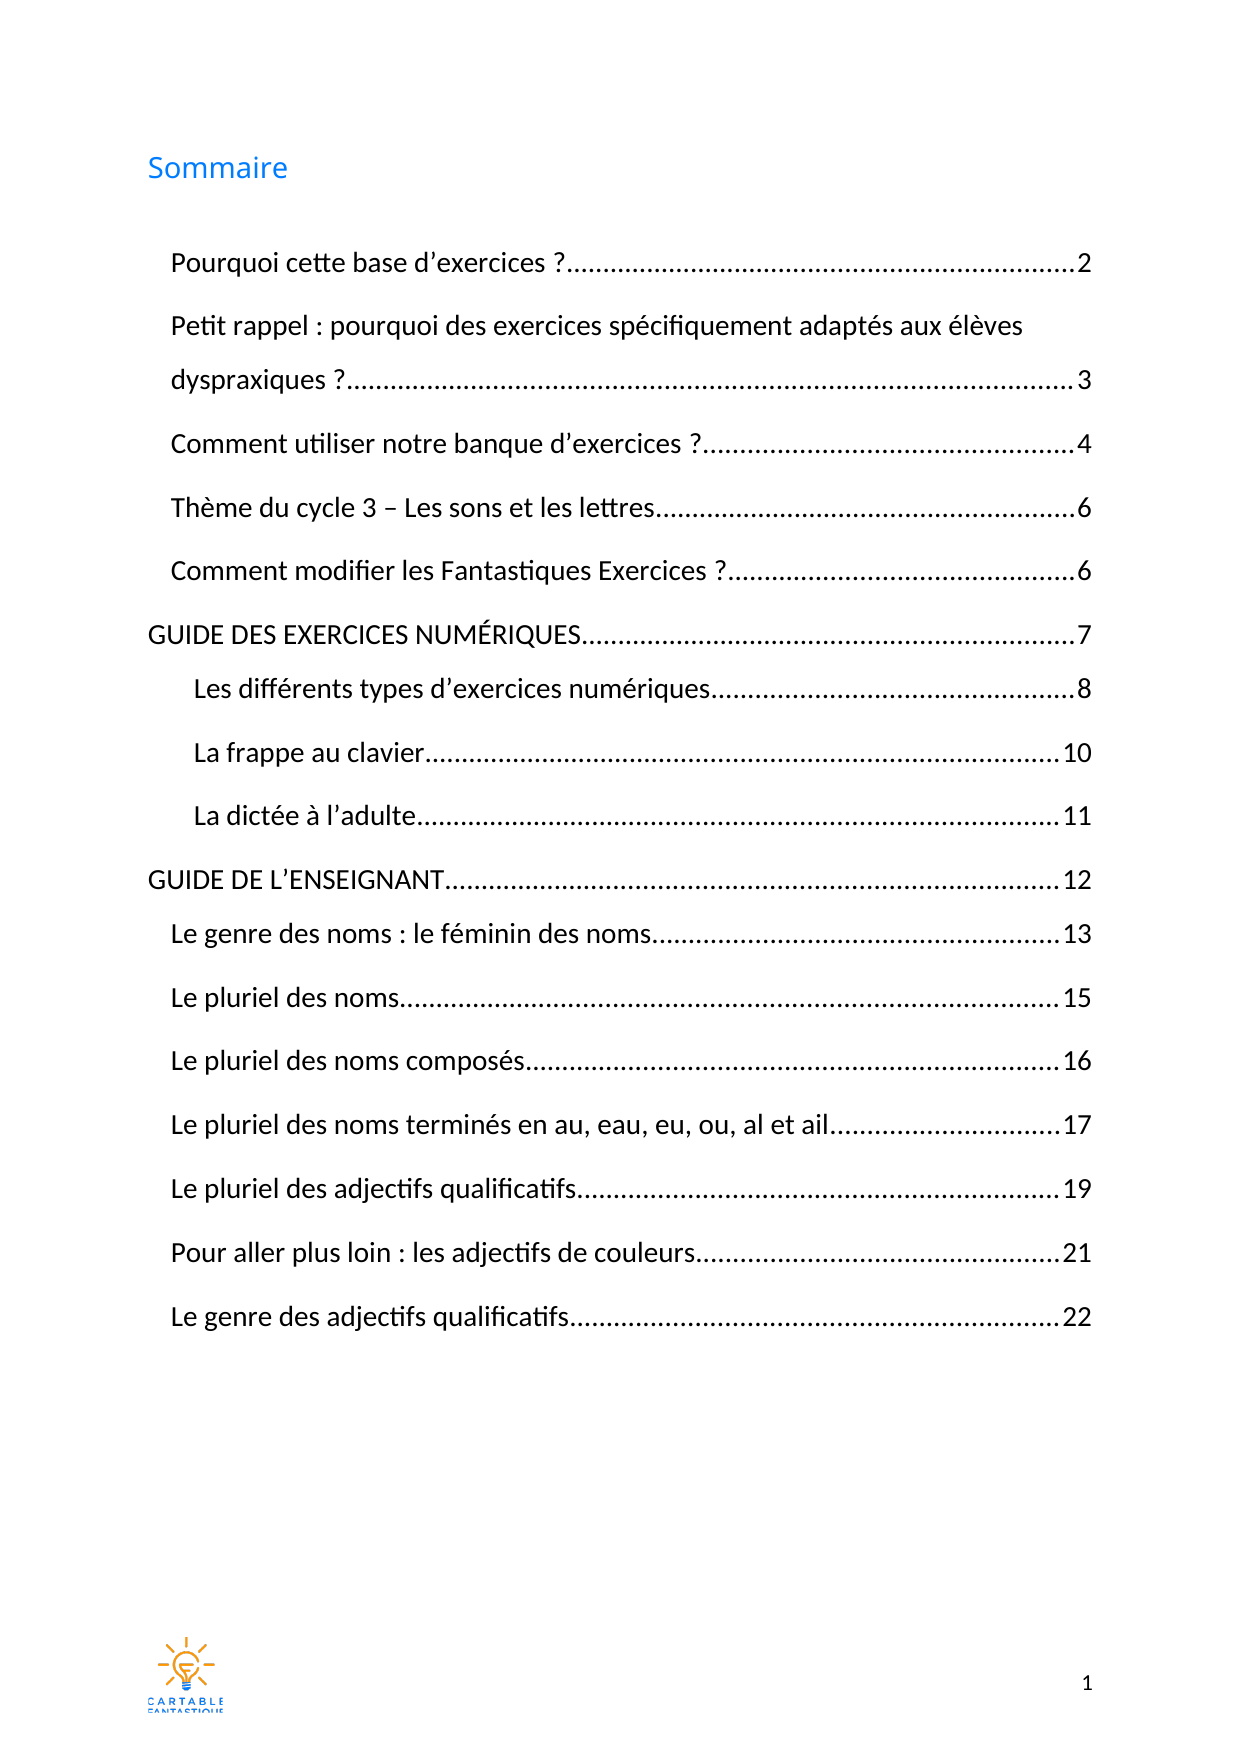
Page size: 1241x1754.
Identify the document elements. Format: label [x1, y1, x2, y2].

picture [147, 1637, 223, 1712]
